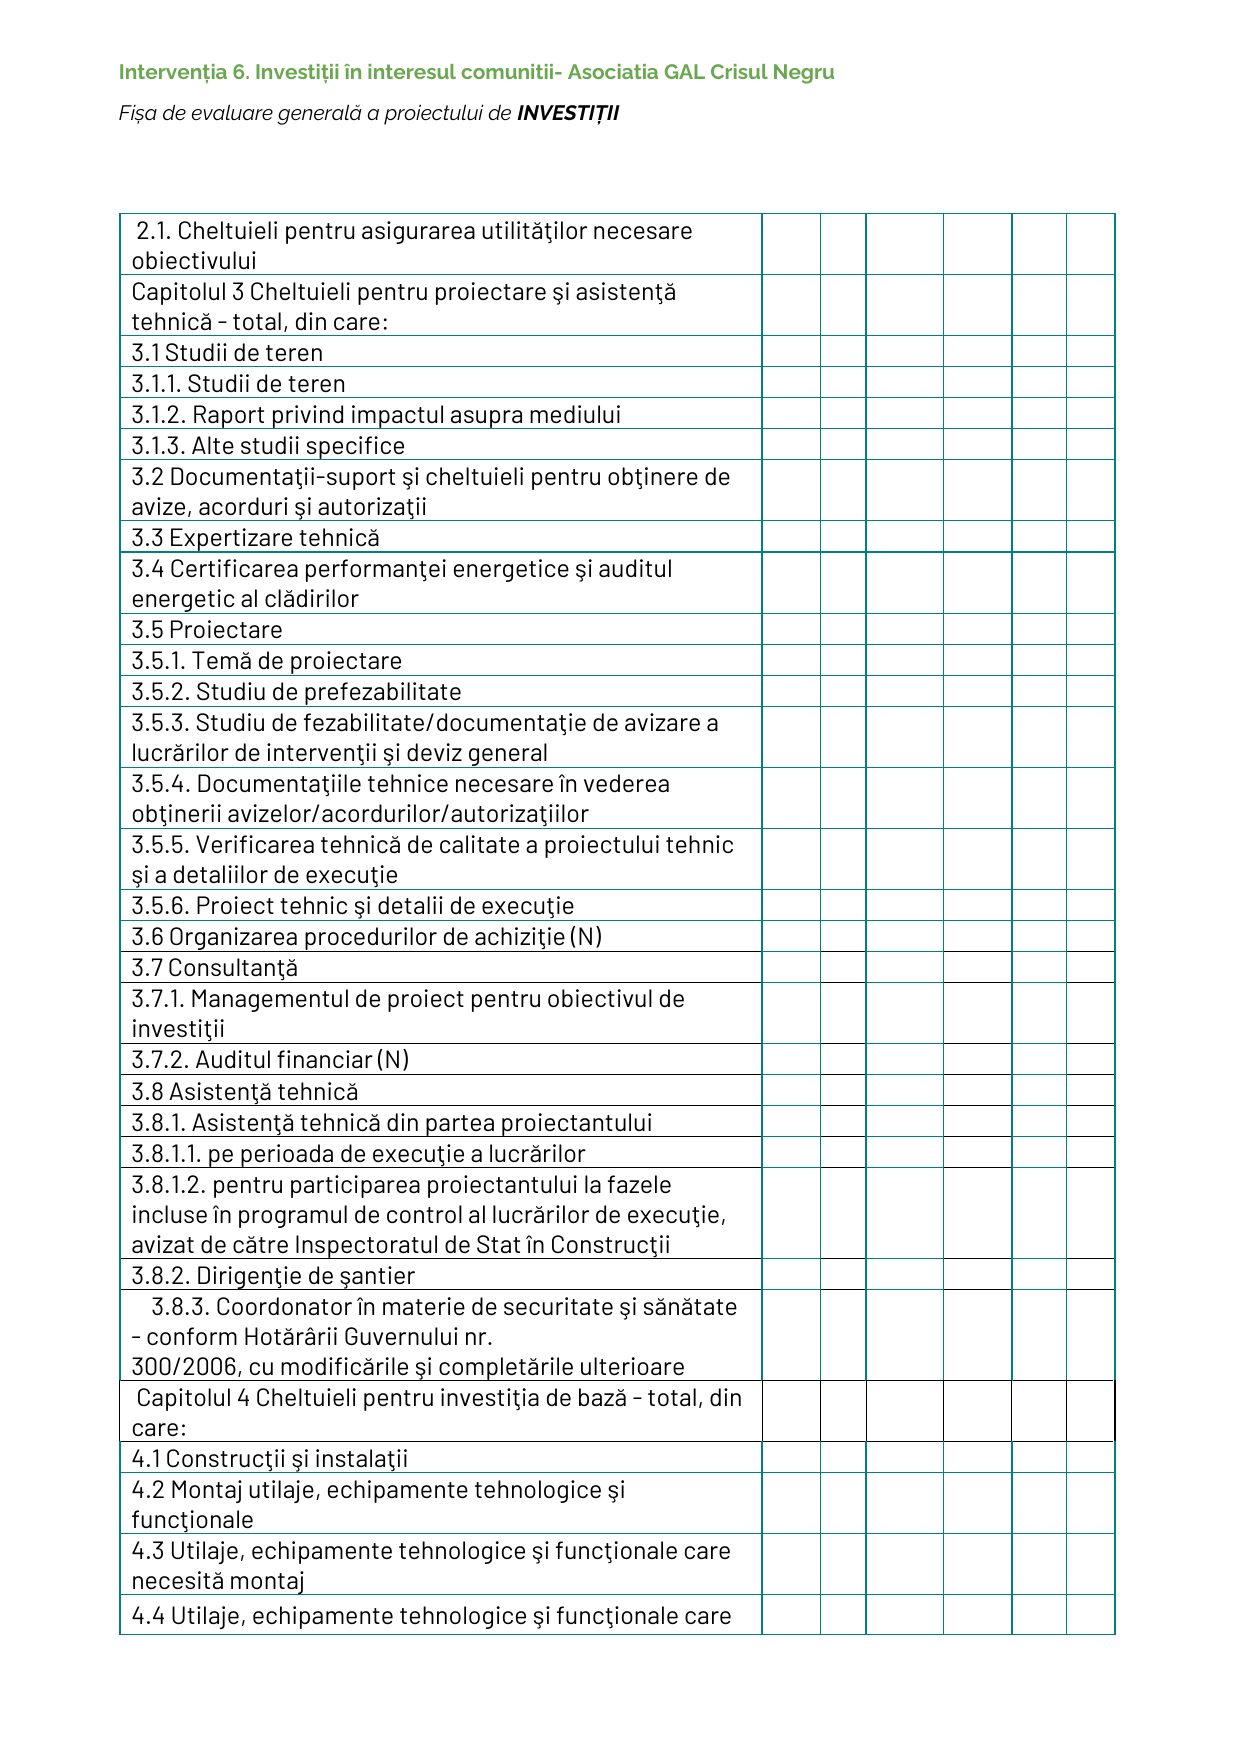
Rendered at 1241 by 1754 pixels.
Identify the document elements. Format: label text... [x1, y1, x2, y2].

table_cell [1067, 1259, 1114, 1289]
table_cell [763, 1534, 820, 1594]
table_cell [1013, 1168, 1066, 1258]
table_cell [763, 1168, 820, 1258]
table_cell [763, 367, 820, 397]
table_cell [944, 1534, 1011, 1594]
table_cell [763, 521, 820, 551]
table_cell [867, 275, 943, 335]
table_cell [763, 890, 820, 920]
table_cell [1067, 275, 1114, 335]
table_cell [867, 429, 943, 459]
table_cell [944, 983, 1011, 1043]
table_cell [867, 829, 943, 889]
table_cell [944, 460, 1011, 520]
table_cell [763, 1075, 820, 1105]
table_cell [1067, 768, 1114, 828]
table_cell [1013, 460, 1066, 520]
table_cell [821, 614, 865, 643]
table_cell [1067, 429, 1114, 459]
table_cell [867, 952, 943, 982]
table_cell [1067, 336, 1114, 366]
table_cell [944, 1168, 1011, 1258]
table_cell [1013, 429, 1066, 459]
table_cell [1067, 398, 1114, 428]
table_cell [821, 1381, 866, 1441]
table_cell [1013, 1534, 1066, 1594]
table_cell [1013, 1259, 1066, 1289]
table_cell [867, 614, 943, 643]
table_cell [944, 829, 1011, 889]
table_cell 3.3 Expertizare tehnică [121, 521, 761, 551]
table_cell [867, 921, 943, 951]
table_cell [1013, 1044, 1066, 1074]
table_cell [1067, 1534, 1114, 1594]
table_cell [821, 676, 865, 706]
table_cell [1013, 1075, 1066, 1105]
table_cell [944, 398, 1011, 428]
table_cell [821, 1595, 865, 1634]
table_cell [944, 367, 1011, 397]
table_cell [1013, 829, 1066, 889]
table_cell [1067, 521, 1114, 551]
table_cell [1013, 921, 1066, 951]
table_cell [944, 429, 1011, 459]
table_cell [867, 1534, 943, 1594]
table_cell [867, 1106, 943, 1136]
table_cell [1067, 1380, 1114, 1441]
table_cell 3.8.1.2. pentru participarea proiectantului la fazele incluse în programul de control al lucrărilor de execuţie, avizat de către Inspectoratul de Stat în Construcţii [121, 1168, 761, 1258]
table_cell [944, 614, 1011, 643]
table_cell [1067, 921, 1114, 951]
table_cell [763, 214, 820, 274]
table_cell 3.5.6. Proiect tehnic şi detalii de execuţie [121, 890, 761, 920]
table_cell [821, 952, 865, 982]
table_cell [763, 275, 820, 335]
table_cell [763, 983, 820, 1043]
table_cell 3.8.1.1. pe perioada de execuţie a lucrărilor [121, 1137, 761, 1167]
table_cell [1067, 1168, 1114, 1258]
table_cell [1013, 553, 1066, 612]
table_cell [763, 1595, 820, 1634]
table_cell [944, 768, 1011, 828]
table_cell [867, 1290, 943, 1380]
table_cell [944, 1044, 1011, 1074]
table_cell [1013, 275, 1066, 335]
table_cell [867, 1442, 943, 1472]
table_cell [821, 1442, 865, 1472]
table_cell [867, 214, 943, 274]
table_cell [944, 645, 1011, 674]
table_cell [1013, 521, 1066, 551]
table_cell [763, 676, 820, 706]
table_cell [821, 1534, 865, 1594]
table_cell [867, 983, 943, 1043]
table_cell [1013, 707, 1066, 767]
table_cell [821, 983, 865, 1043]
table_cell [121, 1595, 761, 1634]
table_cell [944, 1290, 1011, 1380]
table_cell [1013, 952, 1066, 982]
table_cell [944, 275, 1011, 335]
table_cell [944, 921, 1011, 951]
table_cell 3.4 Certificarea performanţei energetice şi auditul energetic al clădirilor [121, 553, 761, 612]
table_cell [821, 553, 865, 612]
table_cell 3.1.2. Raport privind impactul asupra mediului [121, 398, 761, 428]
table_cell [821, 429, 865, 459]
table_cell 4.3 Utilaje, echipamente tehnologice şi funcţionale care necesită montaj [121, 1534, 761, 1594]
table_cell [821, 921, 865, 951]
table_cell [821, 460, 865, 520]
table_cell [763, 1044, 820, 1074]
table_cell [763, 1259, 820, 1289]
table_cell 3.6 Organizarea procedurilor de achiziţie (N) [121, 921, 761, 951]
table_cell [821, 1290, 865, 1380]
table_cell [944, 214, 1011, 274]
table_cell [763, 460, 820, 520]
table_cell [763, 1290, 820, 1380]
table_cell [867, 398, 943, 428]
table_cell [1013, 1473, 1066, 1533]
table_cell [1013, 1442, 1066, 1472]
table_cell [763, 952, 820, 982]
table_cell [1067, 890, 1114, 920]
table_cell [867, 1044, 943, 1074]
table_cell [821, 275, 865, 335]
table_cell [763, 768, 820, 828]
table_cell [1013, 398, 1066, 428]
table_cell [1013, 1137, 1066, 1167]
table_cell 3.1.1. Studii de teren [121, 367, 761, 397]
table_cell [763, 1381, 820, 1441]
table_cell [1013, 676, 1066, 706]
table_cell [1067, 707, 1114, 767]
table_cell 3.8.2. Dirigenţie de şantier [121, 1259, 761, 1289]
table_cell [763, 645, 820, 674]
table_cell [821, 829, 865, 889]
table_cell 4.2 Montaj utilaje, echipamente tehnologice şi funcţionale [121, 1473, 761, 1533]
table_cell [944, 1259, 1011, 1289]
table_cell [821, 1044, 865, 1074]
table_cell 3.1 Studii de teren [121, 336, 761, 366]
table_cell [867, 1137, 943, 1167]
table_cell [821, 398, 865, 428]
table_cell [867, 768, 943, 828]
table_cell [944, 1137, 1011, 1167]
table_cell [821, 707, 865, 767]
table_cell 3.8.1. Asistenţă tehnică din partea proiectantului [121, 1106, 761, 1136]
table_cell [867, 553, 943, 612]
table_cell [1067, 1473, 1114, 1533]
table_cell 3.7 Consultanţă [121, 952, 761, 982]
table_cell [1013, 768, 1066, 828]
table_cell 3.5.5. Verificarea tehnică de calitate a proiectului tehnic şi a detaliilor de execuţie [121, 829, 761, 889]
table_cell [1067, 1441, 1114, 1472]
table_cell [821, 1106, 865, 1136]
table_cell [763, 336, 820, 366]
table_cell [867, 1381, 943, 1441]
table_cell [1067, 676, 1114, 706]
table_cell [821, 768, 865, 828]
table_cell [944, 1381, 1011, 1441]
table_cell [944, 676, 1011, 706]
table_cell [1067, 1106, 1114, 1136]
table_cell [1067, 983, 1114, 1043]
table_cell [944, 1595, 1011, 1634]
table_cell [821, 1075, 865, 1105]
table_cell [944, 336, 1011, 366]
table_cell [1067, 645, 1114, 674]
table_cell 3.8.3. Coordonator în materie de securitate şi sănătate - conform Hotărârii Guvernului nr. 300/2006, cu modificările şi completările ulterioare [121, 1290, 761, 1380]
table_cell [763, 829, 820, 889]
table_cell [1067, 214, 1114, 274]
table_cell [821, 890, 865, 920]
table_cell [1067, 614, 1114, 643]
table_cell [1013, 1595, 1066, 1634]
table_cell [821, 214, 865, 274]
table_cell [867, 1168, 943, 1258]
table_cell [1013, 645, 1066, 674]
table_cell [763, 1137, 820, 1167]
table_cell 3.1.3. Alte studii specifice [121, 429, 761, 459]
table_cell [1067, 367, 1114, 397]
table_cell [867, 890, 943, 920]
table_cell 3.8 Asistenţă tehnică [121, 1075, 761, 1105]
table_cell [1067, 829, 1114, 889]
table_cell 3.7.1. Managementul de proiect pentru obiectivul de investiţii [121, 983, 761, 1043]
table_cell [763, 429, 820, 459]
table_cell 4.1 Construcţii şi instalaţii [121, 1442, 761, 1472]
table_cell 3.5.3. Studiu de fezabilitate/documentaţie de avizare a lucrărilor de intervenţii şi deviz general [121, 707, 761, 767]
table_cell 2.1. Cheltuieli pentru asigurarea utilităţilor necesare obiectivului [121, 214, 761, 274]
table_cell [1013, 1106, 1066, 1136]
table_cell [867, 460, 943, 520]
table_cell 3.5.2. Studiu de prefezabilitate [121, 676, 761, 706]
table_cell [1067, 1044, 1114, 1074]
table_cell 3.5.1. Temă de proiectare [121, 645, 761, 674]
table_cell [944, 952, 1011, 982]
table_cell [867, 1259, 943, 1289]
table_cell [821, 367, 865, 397]
table_cell [821, 645, 865, 674]
table_cell [1013, 367, 1066, 397]
table_cell [763, 614, 820, 643]
table_cell [1067, 1137, 1114, 1167]
table_cell [867, 645, 943, 674]
table_cell [821, 336, 865, 366]
table_cell [821, 521, 865, 551]
table_cell [821, 1473, 865, 1533]
table_cell [1013, 1290, 1066, 1380]
table_cell [1012, 1381, 1066, 1441]
table_cell [944, 707, 1011, 767]
table_cell [944, 1442, 1011, 1472]
table_cell [1013, 890, 1066, 920]
table_cell [944, 521, 1011, 551]
table_cell [1013, 614, 1066, 643]
table_cell [944, 553, 1011, 612]
table_cell [1067, 1290, 1114, 1380]
table_cell [763, 921, 820, 951]
table_cell Capitolul 3 Cheltuieli pentru proiectare şi asistenţă tehnică - total, din care: [121, 275, 761, 335]
table_cell [763, 398, 820, 428]
table_cell [867, 707, 943, 767]
table_cell 3.7.2. Auditul financiar (N) [121, 1044, 761, 1074]
table_cell 3.5.4. Documentaţiile tehnice necesare în vederea obţinerii avizelor/acordurilor/autorizaţiilor [121, 768, 761, 828]
table_cell [763, 553, 820, 612]
table_cell [821, 1137, 865, 1167]
table_cell [867, 676, 943, 706]
table_cell 3.2 Documentaţii-suport şi cheltuieli pentru obţinere de avize, acorduri şi autorizaţii [121, 460, 761, 520]
table_cell [1067, 1595, 1114, 1634]
table_cell [944, 1106, 1011, 1136]
table_cell [821, 1168, 865, 1258]
table_cell [1067, 1075, 1114, 1105]
table_cell [1013, 983, 1066, 1043]
table_cell [867, 1595, 943, 1634]
table_cell [944, 1075, 1011, 1105]
table_cell [763, 1106, 820, 1136]
table_cell [1067, 952, 1114, 982]
table_cell Capitolul 4 Cheltuieli pentru investiţia de bază - total, din care: [120, 1381, 762, 1441]
table_cell [763, 707, 820, 767]
table_cell [867, 1473, 943, 1533]
table_cell [821, 1259, 865, 1289]
table_cell [763, 1442, 820, 1472]
table_cell [944, 1473, 1011, 1533]
table_cell [763, 1473, 820, 1533]
table_cell [1067, 553, 1114, 612]
table_cell [944, 890, 1011, 920]
table_cell [867, 367, 943, 397]
table_cell [867, 336, 943, 366]
table_cell [867, 1075, 943, 1105]
table_cell [1013, 336, 1066, 366]
table_cell 3.5 Proiectare [121, 614, 761, 643]
table_cell [1013, 214, 1066, 274]
table_cell [1067, 460, 1114, 520]
table_cell [867, 521, 943, 551]
